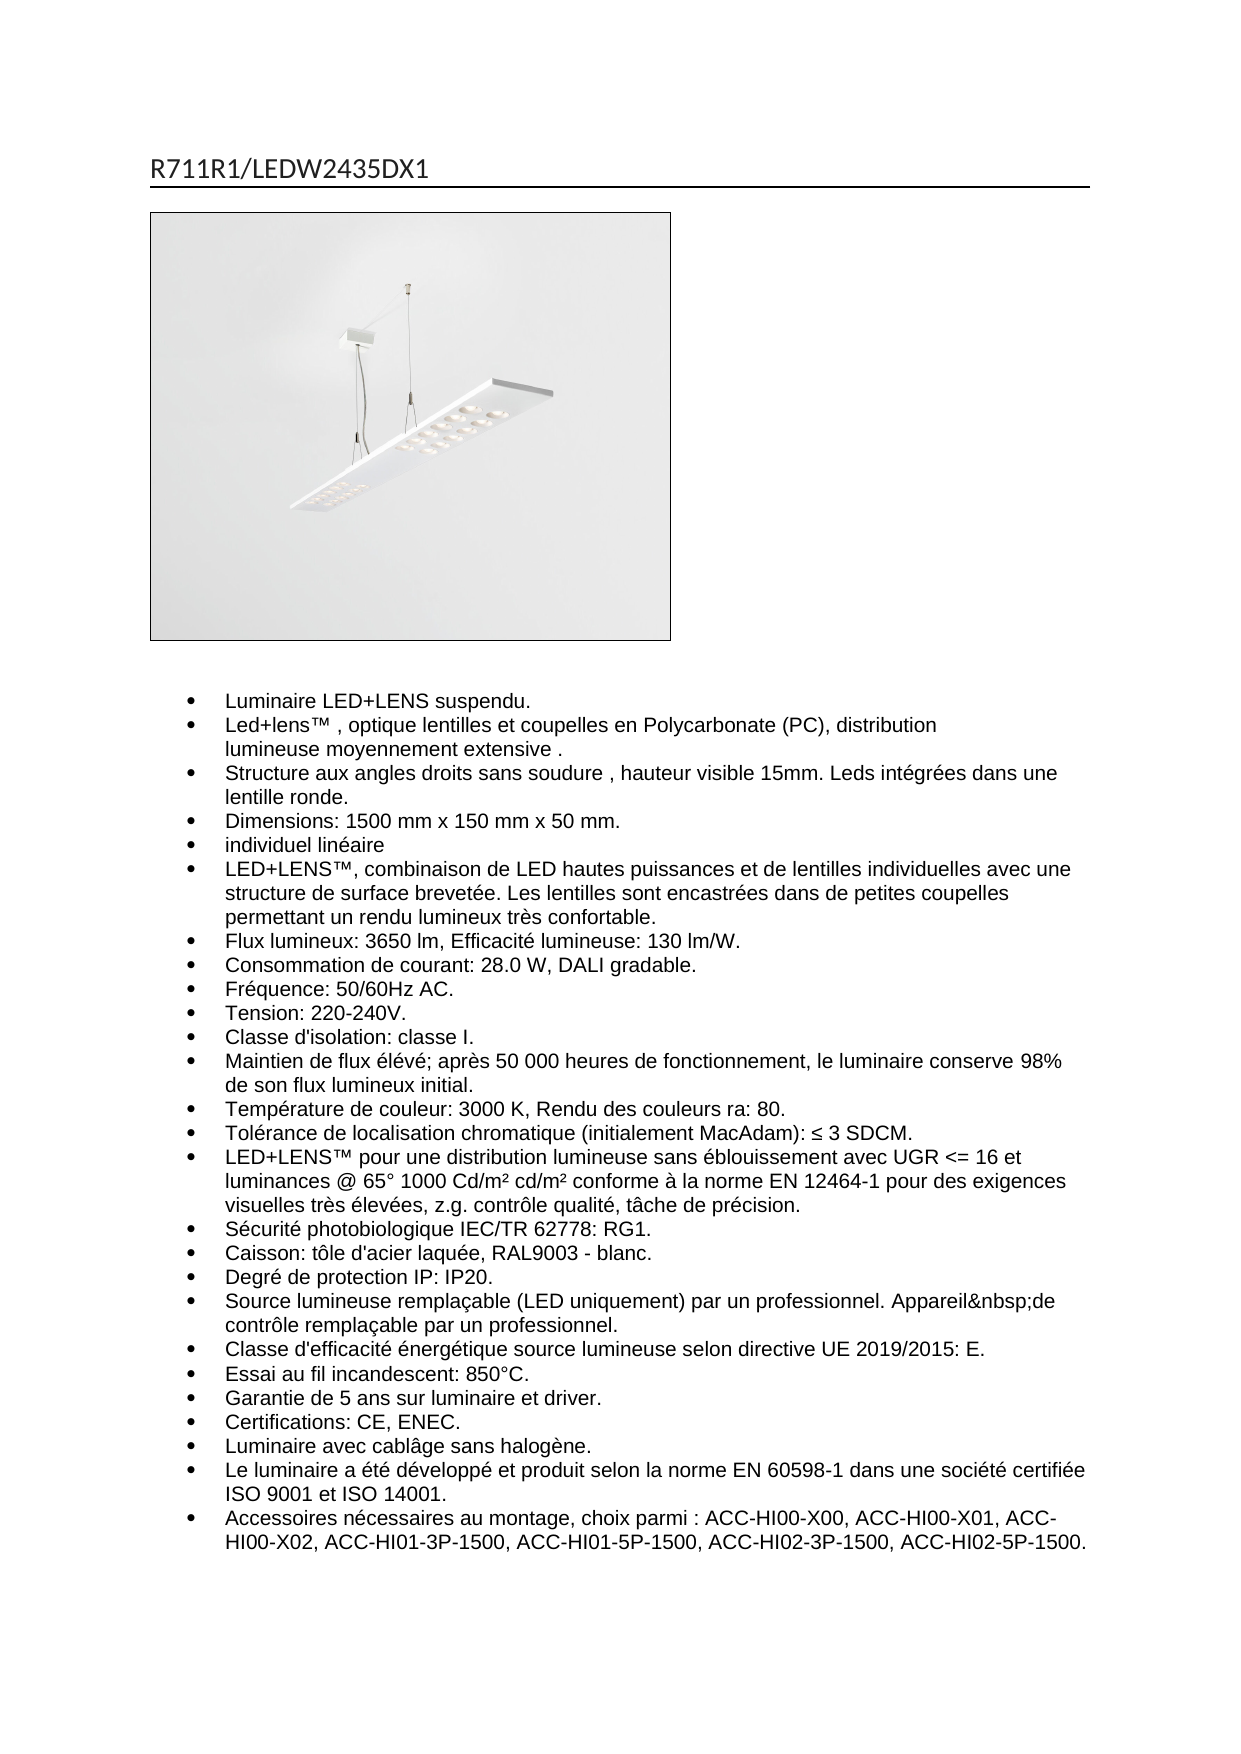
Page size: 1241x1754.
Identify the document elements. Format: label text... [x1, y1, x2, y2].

picture [151, 213, 670, 640]
list Structure aux angles droits sans soudure , hauteur visible 15mm. Leds intégrées dans une lentille ronde. [187, 761, 1090, 808]
list Garantie de 5 ans sur luminaire et driver. [187, 1385, 1090, 1409]
list Consommation de courant: 28.0 W, DALI gradable. [187, 953, 1090, 977]
list Luminaire avec cablâge sans halogène. [187, 1433, 1090, 1458]
list individuel linéaire [187, 833, 1090, 857]
list Source lumineuse remplaçable (LED uniquement) par un professionnel. Appareil&nbsp;de contrôle remplaçable par un professionnel. [187, 1289, 1090, 1337]
list Caisson: tôle d'acier laquée, RAL9003 - blanc. [187, 1241, 1090, 1265]
list Led+lens™ , optique lentilles et coupelles en Polycarbonate (PC), distribution lumineuse moyennement extensive . [187, 712, 1090, 761]
list Accessoires nécessaires au montage, choix parmi : ACC-HI00-X00, ACC-HI00-X01, ACC-HI00-X02, ACC-HI01-3P-1500, ACC-HI01-5P-1500, ACC-HI02-3P-1500, ACC-HI02-5P-1500. [187, 1506, 1090, 1554]
list Degré de protection IP: IP20. [187, 1265, 1090, 1289]
list Certifications: CE, ENEC. [187, 1409, 1090, 1433]
list Classe d'efficacité énergétique source lumineuse selon directive UE 2019/2015: E. [187, 1337, 1090, 1361]
list Luminaire LED+LENS suspendu. [187, 688, 1090, 712]
list Maintien de flux élévé; après 50 000 heures de fonctionnement, le luminaire conserve 98% de son flux lumineux initial. [187, 1049, 1090, 1097]
list Essai au fil incandescent: 850°C. [187, 1361, 1090, 1385]
list Le luminaire a été développé et produit selon la norme EN 60598-1 dans une société certifiée ISO 9001 et ISO 14001. [187, 1458, 1090, 1506]
list Sécurité photobiologique IEC/TR 62778: RG1. [187, 1217, 1090, 1241]
list Tolérance de localisation chromatique (initialement MacAdam): ≤ 3 SDCM. [187, 1121, 1090, 1145]
list LED+LENS™ pour une distribution lumineuse sans éblouissement avec UGR <= 16 et luminances @ 65° 1000 Cd/m² cd/m² conforme à la norme EN 12464-1 pour des exigences visuelles très élevées, z.g. contrôle qualité, tâche de précision. [187, 1145, 1090, 1217]
list Température de couleur: 3000 K, Rendu des couleurs ra: 80. [187, 1097, 1090, 1121]
list Fréquence: 50/60Hz AC. [187, 977, 1090, 1001]
text R711R1/LEDW2435DX1 [150, 150, 1090, 186]
list Classe d'isolation: classe I. [187, 1025, 1090, 1049]
list Dimensions: 1500 mm x 150 mm x 50 mm. [187, 808, 1090, 833]
list Tension: 220-240V. [187, 1001, 1090, 1025]
list Flux lumineux: 3650 lm, Efficacité lumineuse: 130 lm/W. [187, 929, 1090, 953]
list LED+LENS™, combinaison de LED hautes puissances et de lentilles individuelles avec une structure de surface brevetée. Les lentilles sont encastrées dans de petites coupelles permettant un rendu lumineux très confortable. [187, 857, 1090, 929]
